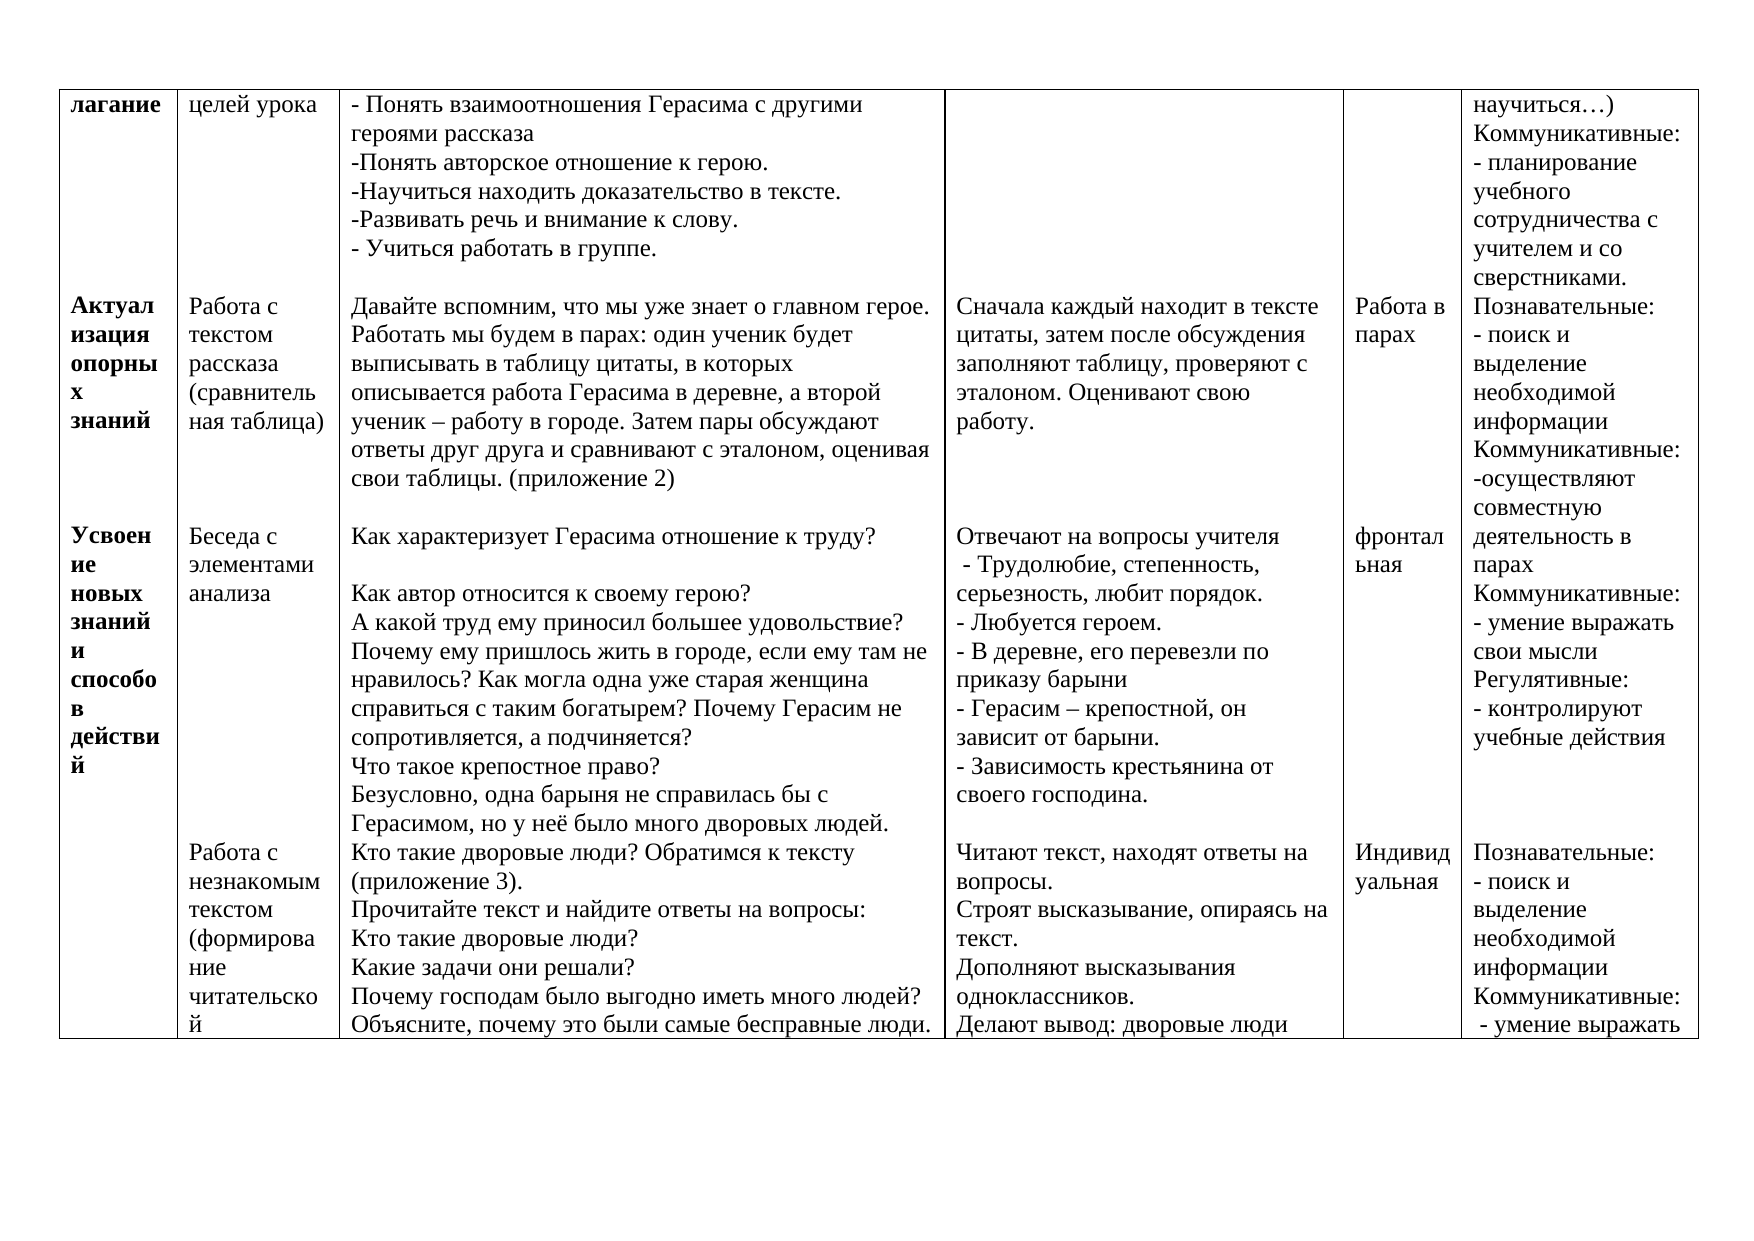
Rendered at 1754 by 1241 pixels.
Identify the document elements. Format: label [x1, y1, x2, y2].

table_cell [1462, 90, 1698, 1038]
table_cell [178, 90, 339, 1038]
table_cell [1344, 90, 1461, 1038]
table_cell [60, 90, 177, 1038]
table_cell [946, 90, 1343, 1038]
table_cell [340, 90, 944, 1038]
